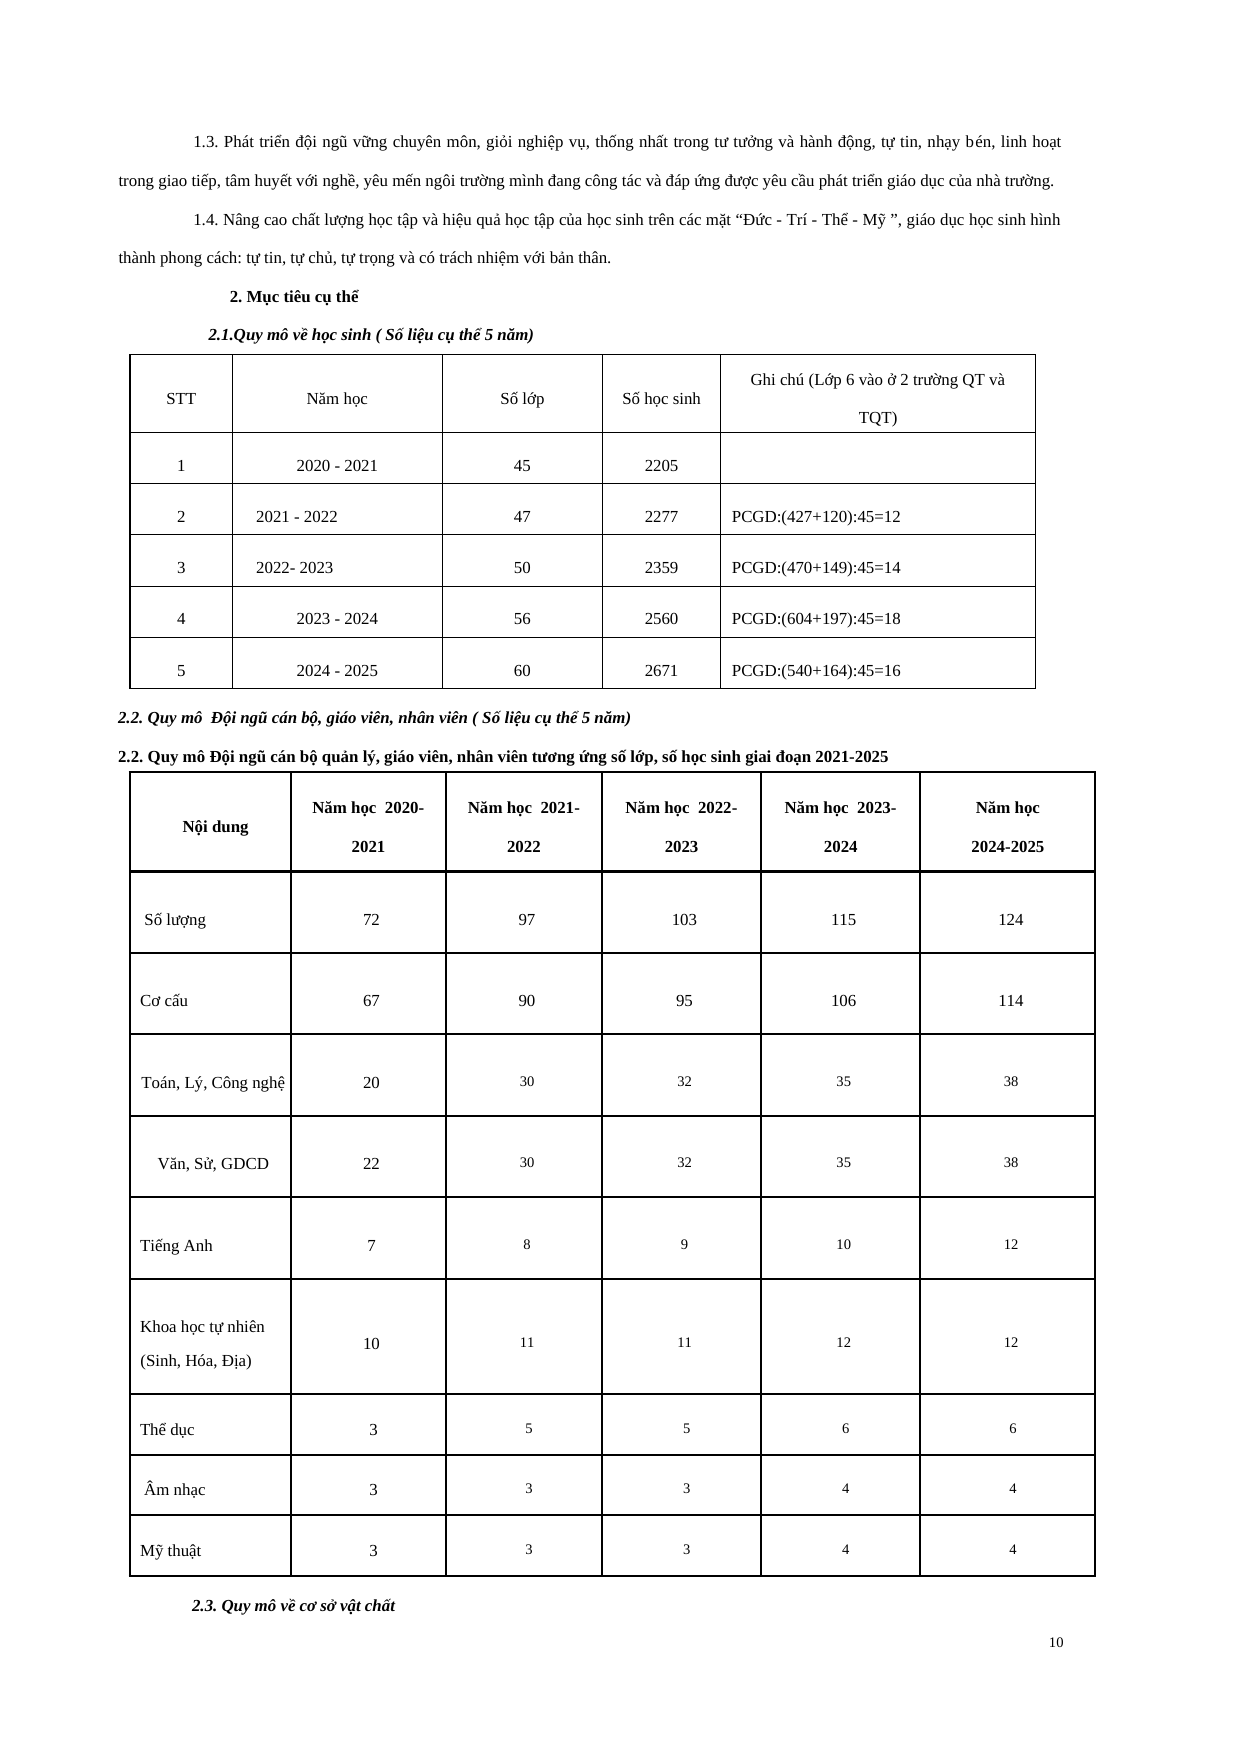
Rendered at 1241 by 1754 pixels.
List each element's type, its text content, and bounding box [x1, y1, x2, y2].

table_header Số học sinh [603, 355, 720, 432]
table_header Số lớp [443, 355, 602, 432]
table_cell 47 [443, 484, 602, 534]
table_cell 115 [762, 873, 919, 952]
table_cell 38 [921, 1035, 1094, 1115]
text 2. Mục tiêu cụ thể [118, 272, 1063, 306]
table_cell 4 [762, 1516, 919, 1575]
text 1.4. Nâng cao chất lượng học tập và hiệu quả học tập của học sinh trên các mặt “Đức - Trí - Thể - Mỹ ”, giáo dục học sinh hình thành phong cách: tự tin, tự chủ, tự trọng và có trách nhiệm với bản thân. [118, 195, 1063, 267]
table_cell 12 [921, 1280, 1094, 1393]
table_cell 30 [447, 1117, 601, 1196]
table_cell 5 [447, 1395, 601, 1453]
table_cell 3 [447, 1456, 601, 1514]
table_cell 4 [131, 587, 232, 637]
table_cell 2021 - 2022 [233, 484, 442, 534]
table_cell 35 [762, 1035, 919, 1115]
table_cell 2671 [603, 638, 720, 688]
table_cell 2277 [603, 484, 720, 534]
table_cell 5 [131, 638, 232, 688]
table_cell 10 [292, 1280, 445, 1393]
table_header Năm học 2020-2021 [292, 773, 445, 870]
text 2.2. Quy mô Đội ngũ cán bộ, giáo viên, nhân viên ( Số liệu cụ thể 5 năm) [118, 694, 1063, 728]
table_cell 10 [762, 1198, 919, 1278]
table_cell 11 [447, 1280, 601, 1393]
table_cell 2024 - 2025 [233, 638, 442, 688]
table_cell 3 [603, 1456, 760, 1514]
table_cell 2560 [603, 587, 720, 637]
table_cell Âm nhạc [131, 1456, 290, 1514]
table_cell 32 [603, 1035, 760, 1115]
table_cell 114 [921, 954, 1094, 1033]
table_header Năm học 2022-2023 [603, 773, 760, 870]
table_cell 45 [443, 433, 602, 483]
table_cell 4 [762, 1456, 919, 1514]
table_cell 2022- 2023 [233, 535, 442, 586]
text 1.3. Phát triển đội ngũ vững chuyên môn, giỏi nghiệp vụ, thống nhất trong tư tưởng và hành động, tự tin, nhạy bén, linh hoạt trong giao tiếp, tâm huyết với nghề, yêu mến ngôi trường mình đang công tác và đáp ứng được yêu cầu phát triển giáo dục của nhà trường. [118, 118, 1063, 190]
table_cell 20 [292, 1035, 445, 1115]
table_cell 11 [603, 1280, 760, 1393]
table_cell PCGD:(427+120):45=12 [721, 484, 1035, 534]
table_cell 3 [603, 1516, 760, 1575]
table_cell 2023 - 2024 [233, 587, 442, 637]
table_cell 4 [921, 1456, 1094, 1514]
table_cell 124 [921, 873, 1094, 952]
table_cell 2020 - 2021 [233, 433, 442, 483]
table_cell 3 [292, 1516, 445, 1575]
table_cell 50 [443, 535, 602, 586]
table_cell PCGD:(540+164):45=16 [721, 638, 1035, 688]
table_header Năm học [233, 355, 442, 432]
table_cell Số lượng [131, 873, 290, 952]
table_cell 32 [603, 1117, 760, 1196]
table_cell 38 [921, 1117, 1094, 1196]
table_cell 1 [131, 433, 232, 483]
table_cell 95 [603, 954, 760, 1033]
table_cell PCGD:(604+197):45=18 [721, 587, 1035, 637]
table_cell 2359 [603, 535, 720, 586]
table_cell Toán, Lý, Công nghệ [131, 1035, 290, 1115]
table_header STT [131, 355, 232, 432]
table_cell 2 [131, 484, 232, 534]
table_header Nội dung [131, 773, 290, 870]
table_cell 3 [447, 1516, 601, 1575]
table_cell 30 [447, 1035, 601, 1115]
table_cell 67 [292, 954, 445, 1033]
table_header Năm học 2023-2024 [762, 773, 919, 870]
table_cell Khoa học tự nhiên (Sinh, Hóa, Địa) [131, 1280, 290, 1393]
table_cell 103 [603, 873, 760, 952]
table_cell [721, 433, 1035, 483]
table_cell 2205 [603, 433, 720, 483]
table_cell 6 [921, 1395, 1094, 1453]
table_header Năm học 2024-2025 [921, 773, 1094, 870]
table_cell Thể dục [131, 1395, 290, 1453]
table_cell Tiếng Anh [131, 1198, 290, 1278]
table_cell 12 [921, 1198, 1094, 1278]
table_cell 9 [603, 1198, 760, 1278]
table_header Năm học 2021-2022 [447, 773, 601, 870]
table_cell 3 [292, 1456, 445, 1514]
table_cell 3 [292, 1395, 445, 1453]
text 2.3. Quy mô về cơ sở vật chất [118, 1582, 1063, 1616]
table_cell PCGD:(470+149):45=14 [721, 535, 1035, 586]
table_cell 60 [443, 638, 602, 688]
table_cell 22 [292, 1117, 445, 1196]
table_cell 90 [447, 954, 601, 1033]
table_header Ghi chú (Lớp 6 vào ở 2 trường QT và TQT) [721, 355, 1035, 432]
table_cell 12 [762, 1280, 919, 1393]
table_cell 72 [292, 873, 445, 952]
table_cell 106 [762, 954, 919, 1033]
table_cell 6 [762, 1395, 919, 1453]
table_cell Mỹ thuật [131, 1516, 290, 1575]
table_cell Văn, Sử, GDCD [131, 1117, 290, 1196]
table_cell 56 [443, 587, 602, 637]
text 2.1.Quy mô về học sinh ( Số liệu cụ thể 5 năm) [118, 311, 1063, 344]
table_cell 7 [292, 1198, 445, 1278]
table_cell 3 [131, 535, 232, 586]
table_cell 97 [447, 873, 601, 952]
table_cell 5 [603, 1395, 760, 1453]
table_cell 35 [762, 1117, 919, 1196]
table_cell 8 [447, 1198, 601, 1278]
table_cell 4 [921, 1516, 1094, 1575]
table_cell Cơ cấu [131, 954, 290, 1033]
text 2.2. Quy mô Đội ngũ cán bộ quản lý, giáo viên, nhân viên tương ứng số lớp, số học sinh giai đoạn 2021-2025 [118, 733, 1063, 766]
